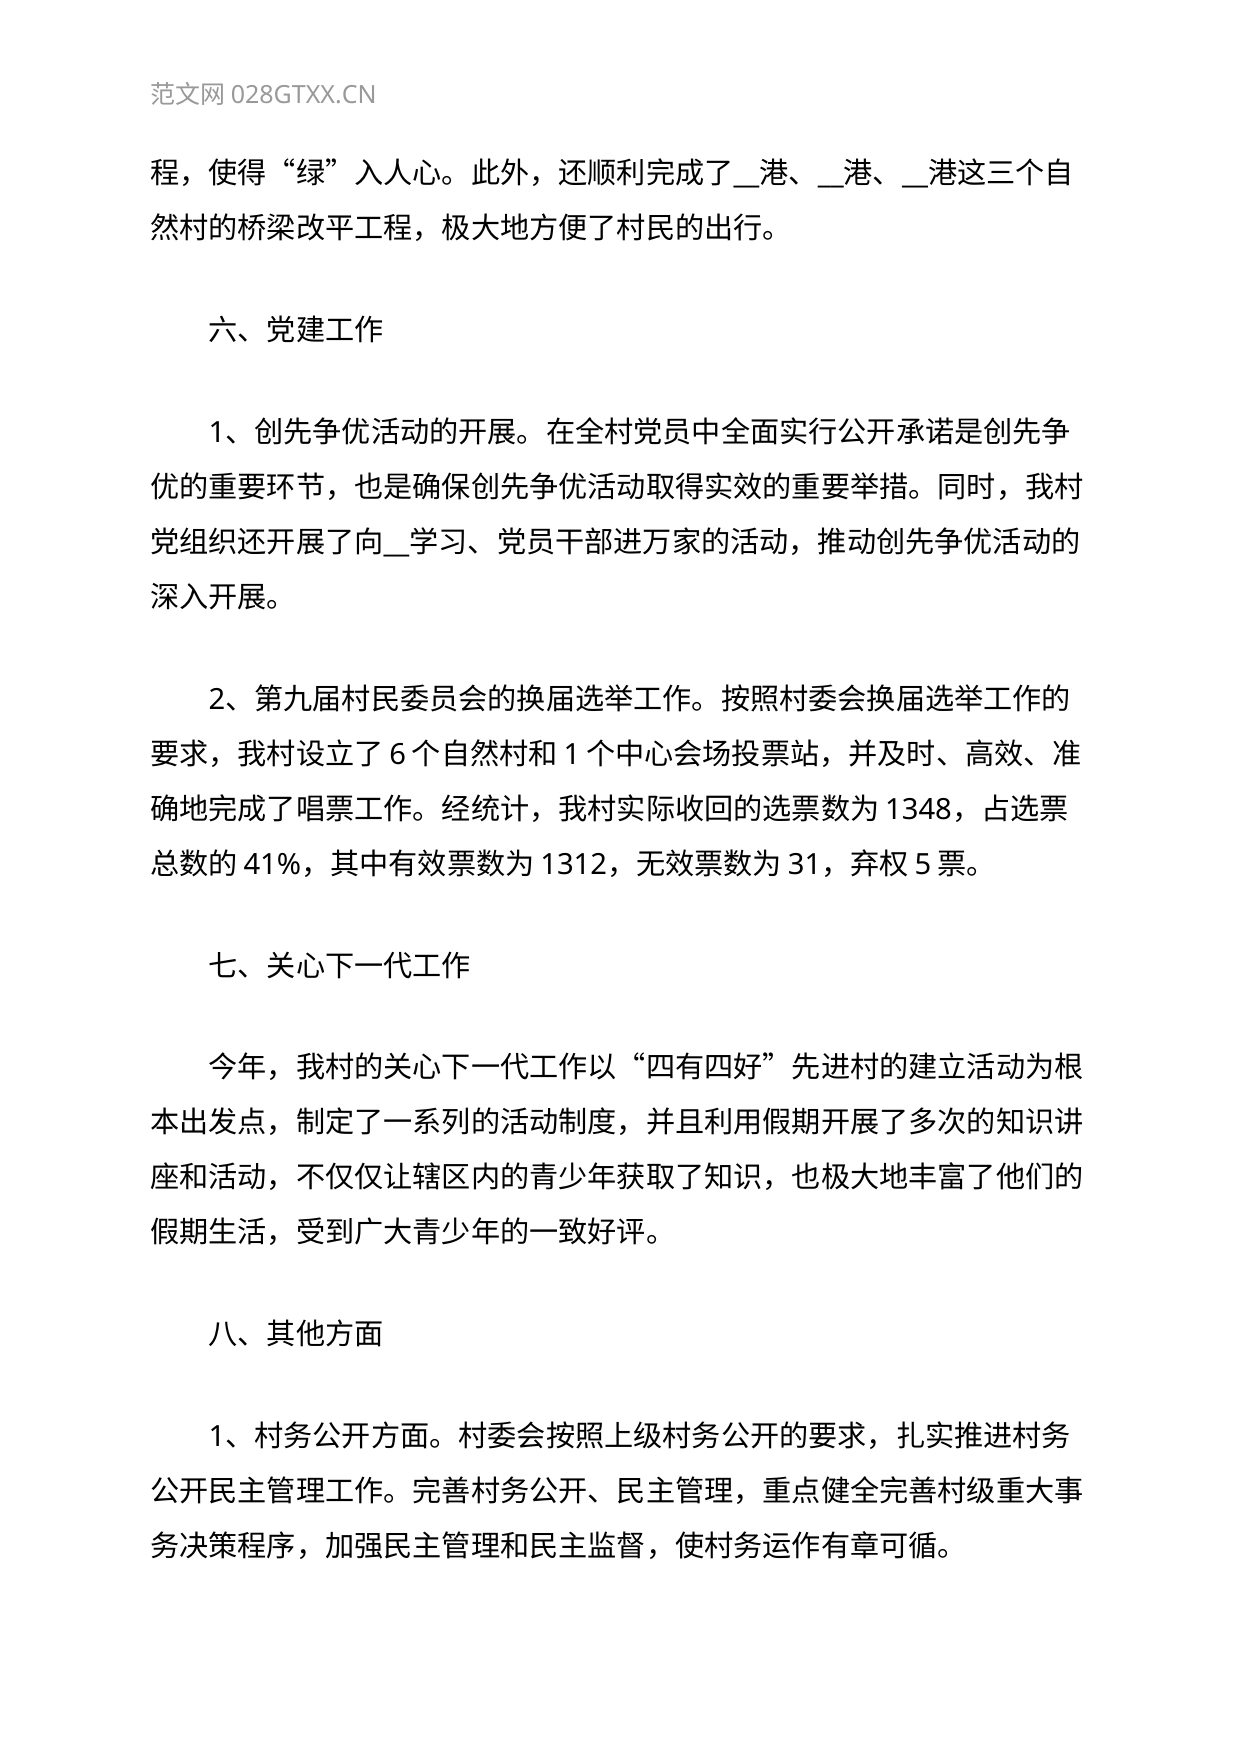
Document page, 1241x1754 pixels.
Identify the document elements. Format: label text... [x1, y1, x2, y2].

text 六、党建工作 [150, 307, 1090, 349]
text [150, 150, 1090, 247]
text 七、关心下一代工作 [150, 942, 1090, 984]
text 八、其他方面 [150, 1310, 1090, 1353]
text 1、村务公开方面。村委会按照上级村务公开的要求，扎实推进村务公开民主管理工作。完善村务公开、民主管理，重点健全完善村级重大事务决策程序，加强民主管理和民主监督，使村务运作有章可循。 [150, 1412, 1090, 1564]
text 1、创先争优活动的开展。在全村党员中全面实行公开承诺是创先争优的重要环节，也是确保创先争优活动取得实效的重要举措。同时，我村党组织还开展了向__学习、党员干部进万家的活动，推动创先争优活动的深入开展。 [150, 408, 1090, 616]
text 今年，我村的关心下一代工作以“四有四好”先进村的建立活动为根本出发点，制定了一系列的活动制度，并且利用假期开展了多次的知识讲座和活动，不仅仅让辖区内的青少年获取了知识，也极大地丰富了他们的假期生活，受到广大青少年的一致好评。 [150, 1044, 1090, 1251]
text 2、第九届村民委员会的换届选举工作。按照村委会换届选举工作的要求，我村设立了6个自然村和1个中心会场投票站，并及时、高效、准确地完成了唱票工作。经统计，我村实际收回的选票数为1348，占选票总数的41%，其中有效票数为1312，无效票数为31，弃权5票。 [150, 675, 1090, 883]
